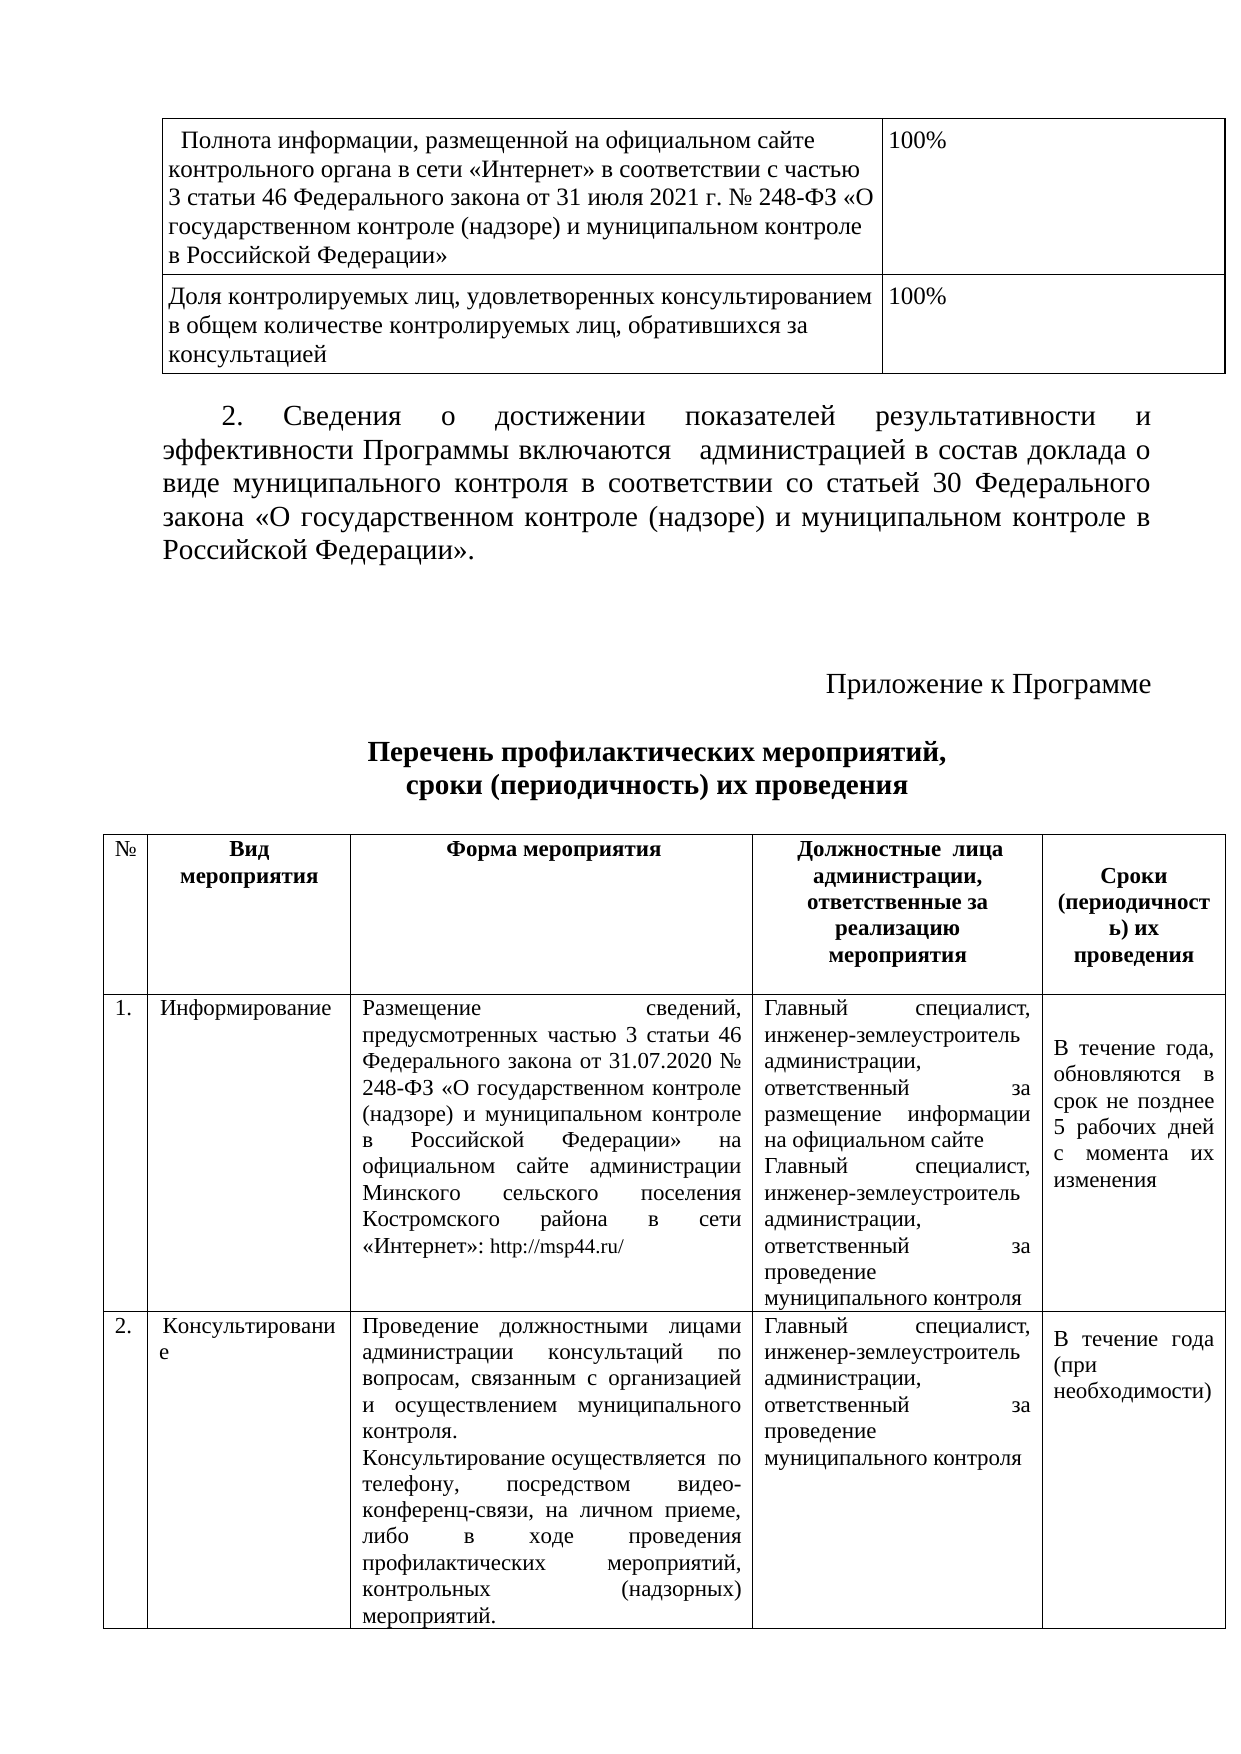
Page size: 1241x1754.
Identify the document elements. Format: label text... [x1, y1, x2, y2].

table_header Сроки (периодичность) их проведения [1043, 835, 1225, 993]
table_cell Консультирование [148, 1312, 350, 1628]
text сроки (периодичность) их проведения [162, 767, 1152, 801]
table_cell 100% [883, 119, 1224, 274]
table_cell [753, 1312, 1042, 1628]
table_cell 100% [883, 275, 1224, 373]
table_header Форма мероприятия [351, 835, 752, 993]
table_cell Информирование [148, 995, 350, 1311]
text 2. Сведения о достижении показателей результативности и эффективности Программы включаются администрацией в состав доклада о виде муниципального контроля в соответствии со статьей 30 Федерального закона «О государственном контроле (надзоре) и муниципальном контроле в Российской Федерации». [162, 398, 1152, 566]
table_cell Главный специалист, инженер-землеустроитель администрации, ответственный за размещение информации на официальном сайте Главный специалист, инженер-землеустроитель администрации, ответственный за проведение муниципального контроля [753, 995, 1042, 1311]
table_header Должностные лица администрации, ответственные за реализацию мероприятия [753, 835, 1042, 993]
table_cell Доля контролируемых лиц, удовлетворенных консультированием в общем количестве контролируемых лиц, обратившихся за консультацией [163, 275, 882, 373]
table_cell Размещение сведений, предусмотренных частью 3 статьи 46 Федерального закона от 31.07.2020 № 248-ФЗ «О государственном контроле (надзоре) и муниципальном контроле в Российской Федерации» на официальном сайте администрации Минского сельского поселения Костромского района в сети «Интернет»: http://msp44.ru/ [351, 995, 752, 1311]
table_cell Проведение должностными лицами администрации консультаций по вопросам, связанным с организацией и осуществлением муниципального контроля. Консультирование осуществляется по телефону, посредством видео-конференц-связи, на личном приеме, либо в ходе проведения профилактических мероприятий, контрольных (надзорных) мероприятий. [351, 1312, 752, 1628]
text Приложение к Программе [162, 667, 1152, 700]
table_header № [104, 835, 147, 993]
table_cell 2. [104, 1312, 147, 1628]
table_header Вид мероприятия [148, 835, 350, 993]
table_cell В течение года (при необходимости) [1043, 1312, 1225, 1628]
table_cell Полнота информации, размещенной на официальном сайте контрольного органа в сети «Интернет» в соответствии с частью 3 статьи 46 Федерального закона от 31 июля 2021 г. № 248-ФЗ «О государственном контроле (надзоре) и муниципальном контроле в Российской Федерации» [163, 119, 882, 274]
text Перечень профилактических мероприятий, [162, 734, 1152, 767]
table_cell 1. [104, 995, 147, 1311]
table_cell В течение года, обновляются в срок не позднее 5 рабочих дней с момента их изменения [1043, 995, 1225, 1311]
